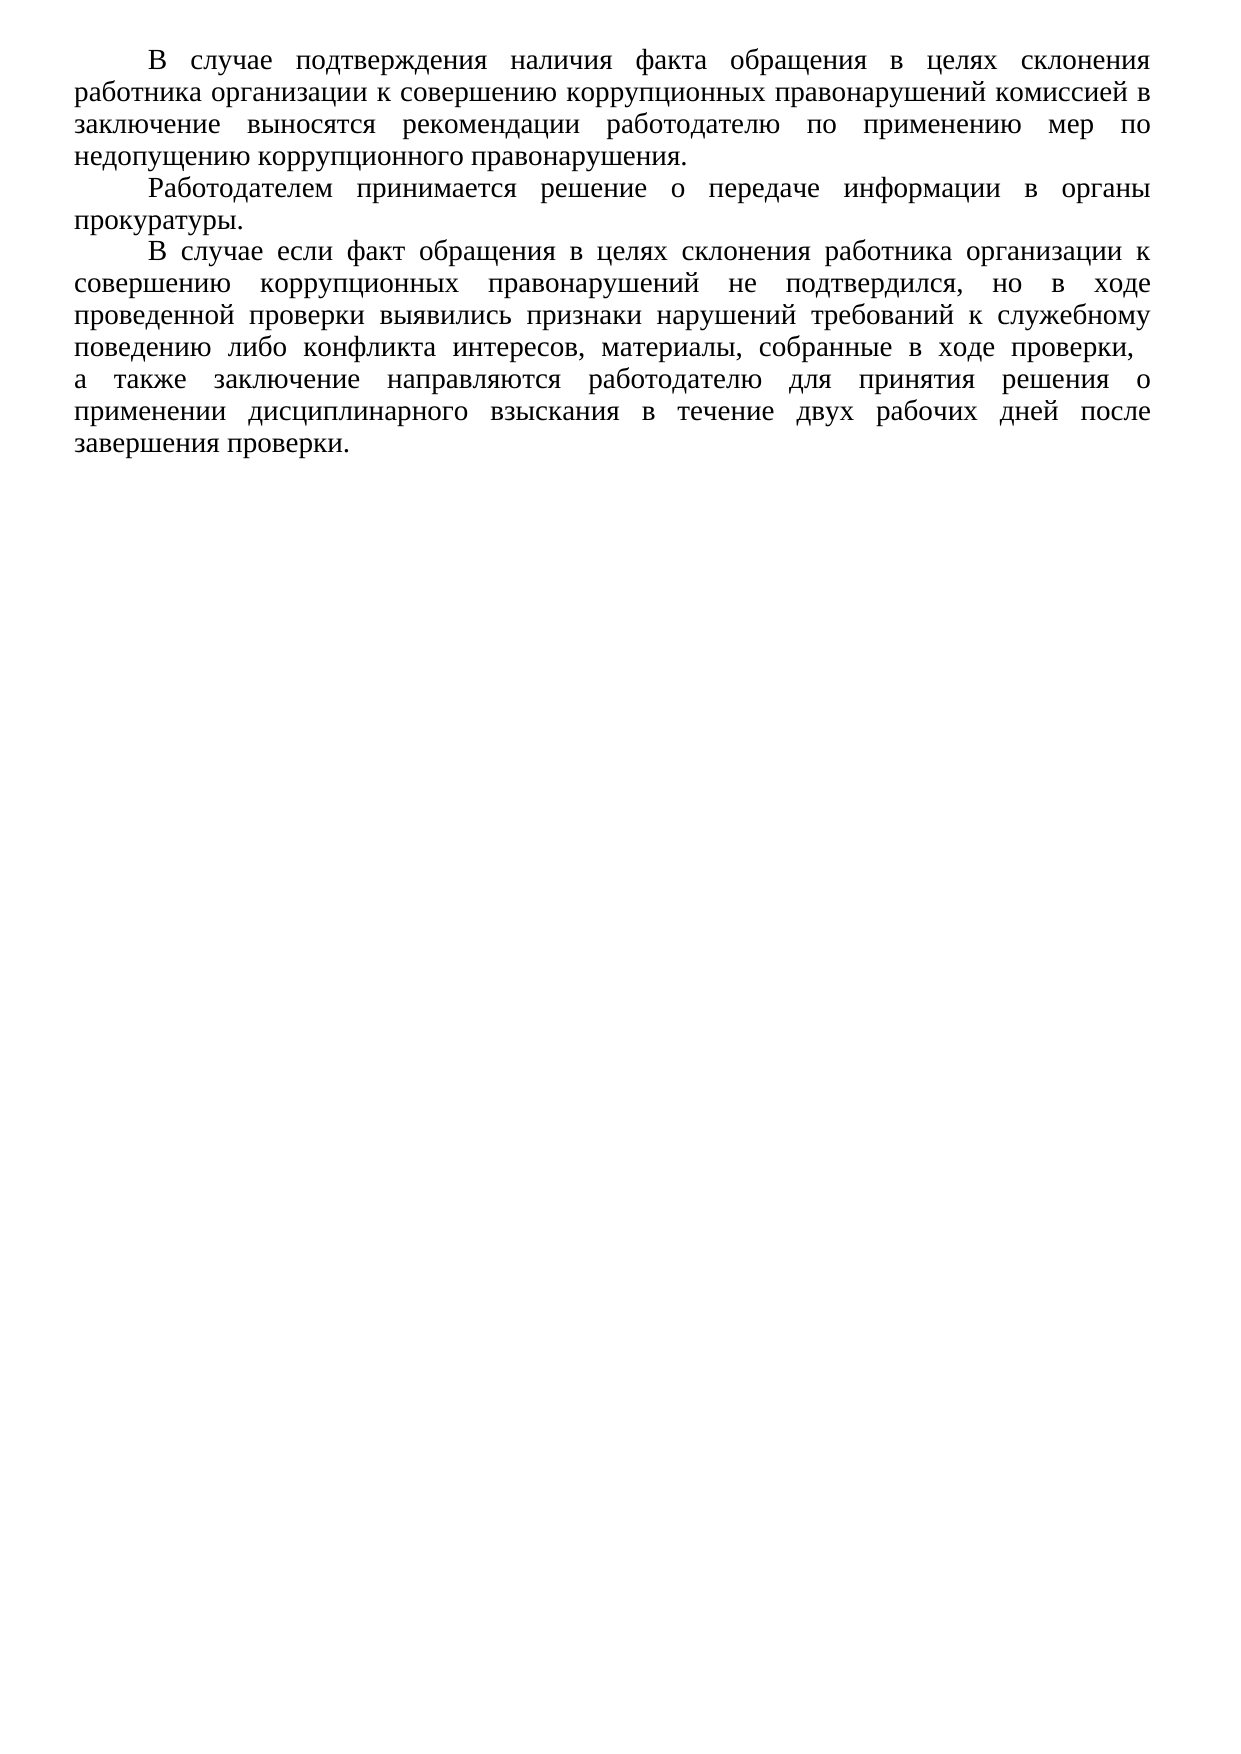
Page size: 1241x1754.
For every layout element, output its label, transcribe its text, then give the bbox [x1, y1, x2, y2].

text В случае подтверждения наличия факта обращения в целях склонения работника организации к совершению коррупционных правонарушений комиссией в заключение выносятся рекомендации работодателю по применению мер по недопущению коррупционного правонарушения. [74, 44, 1152, 172]
text В случае если факт обращения в целях склонения работника организации к совершению коррупционных правонарушений не подтвердился, но в ходе проведенной проверки выявились признаки нарушений требований к служебному поведению либо конфликта интересов, материалы, собранные в ходе проверки, а также заключение направляются работодателю для принятия решения о применении дисциплинарного взыскания в течение двух рабочих дней после завершения проверки. [74, 235, 1152, 458]
text Работодателем принимается решение о передаче информации в органы прокуратуры. [74, 172, 1152, 235]
